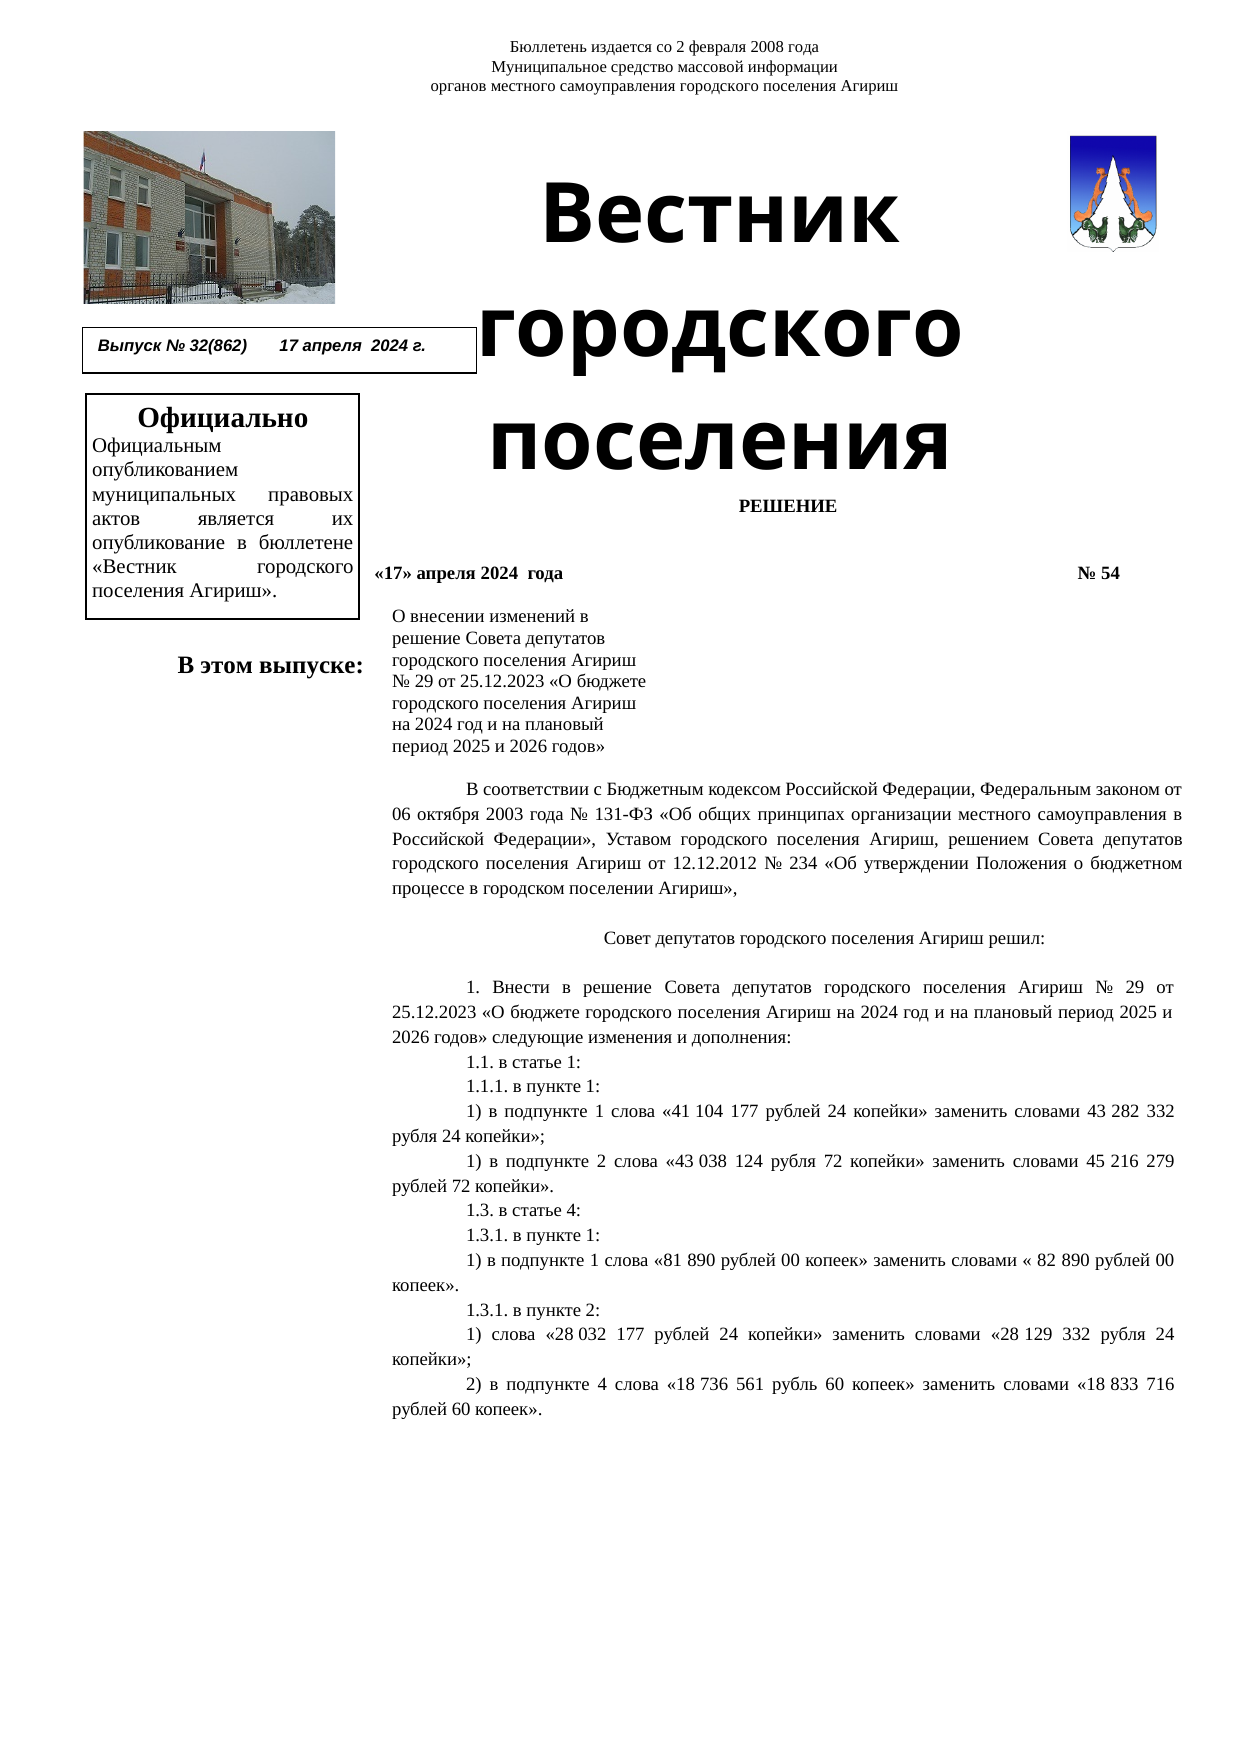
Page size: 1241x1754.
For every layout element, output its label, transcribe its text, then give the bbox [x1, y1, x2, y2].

subtitle В этом выпуске: [177, 650, 385, 679]
picture [1066, 131, 1160, 250]
text органов местного самоуправления городского поселения Агириш [177, 76, 1152, 95]
picture [83, 131, 336, 303]
text Бюллетень издается со 2 февраля 2008 года [177, 37, 1152, 56]
text Муниципальное средство массовой информации [177, 56, 1152, 76]
